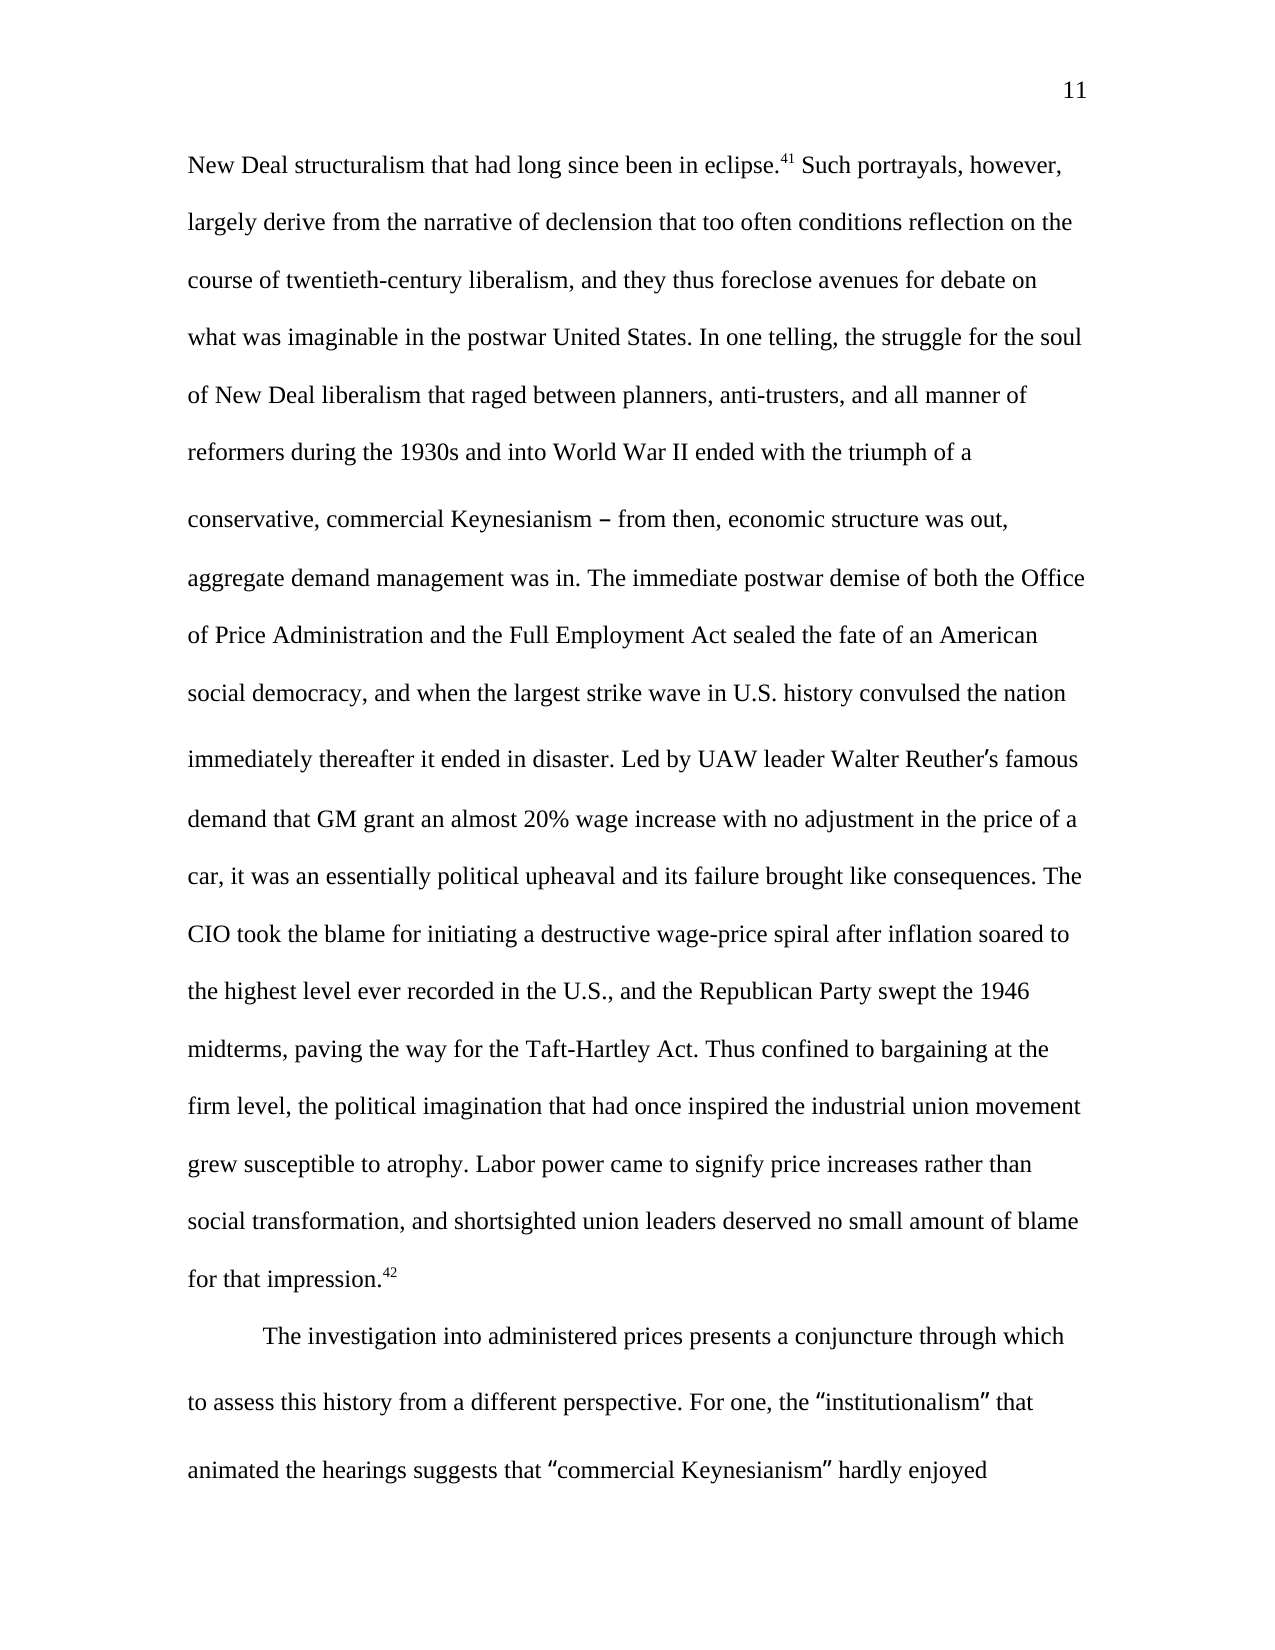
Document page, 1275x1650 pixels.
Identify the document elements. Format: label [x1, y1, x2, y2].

text [187, 150, 1087, 1292]
text [187, 1321, 1087, 1486]
